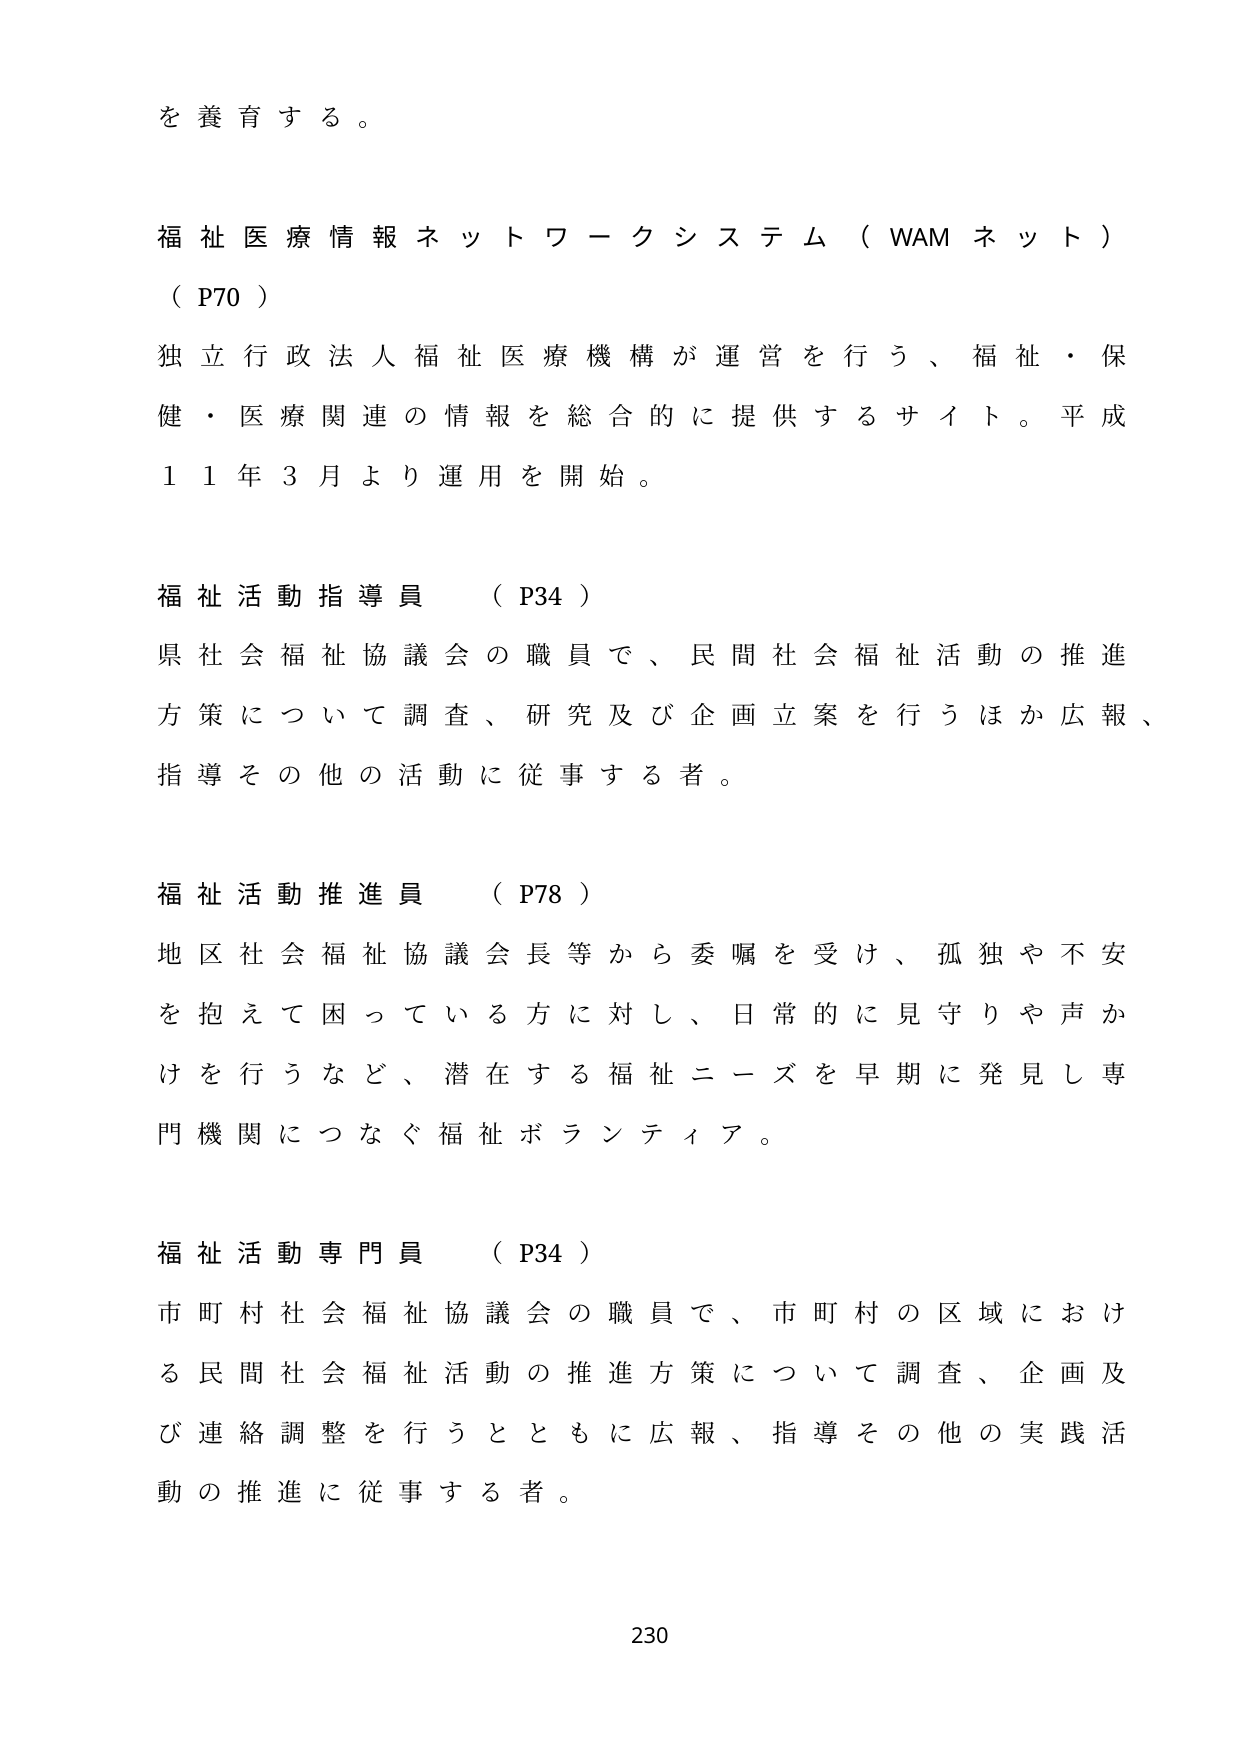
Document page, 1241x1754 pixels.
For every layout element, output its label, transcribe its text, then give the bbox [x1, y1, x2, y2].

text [157, 86, 1142, 146]
text 福祉活動推進員 （P78） [157, 863, 1142, 923]
text 独立行政法人福祉医療機構が運営を行う、福祉・保健・医療関連の情報を総合的に提供するサイト。平成１１年３月より運用を開始。 [157, 325, 1142, 504]
text 市町村社会福祉協議会の職員で、市町村の区域における民間社会福祉活動の推進方策について調査、企画及び連絡調整を行うとともに広報、指導その他の実践活動の推進に従事する者。 [157, 1282, 1142, 1521]
text 福祉活動指導員 （P34） [157, 564, 1142, 624]
text 地区社会福祉協議会長等から委嘱を受け、孤独や不安を抱えて困っている方に対し、日常的に見守りや声かけを行うなど、潜在する福祉ニーズを早期に発見し専門機関につなぐ福祉ボランティア。 [157, 923, 1142, 1162]
text 福祉活動専門員 （P34） [157, 1222, 1142, 1282]
text 県社会福祉協議会の職員で、民間社会福祉活動の推進方策について調査、研究及び企画立案を行うほか広報、指導その他の活動に従事する者。 [157, 624, 1142, 803]
text 福祉医療情報ネットワークシステム（WAMネット） （P70） [157, 206, 1142, 325]
